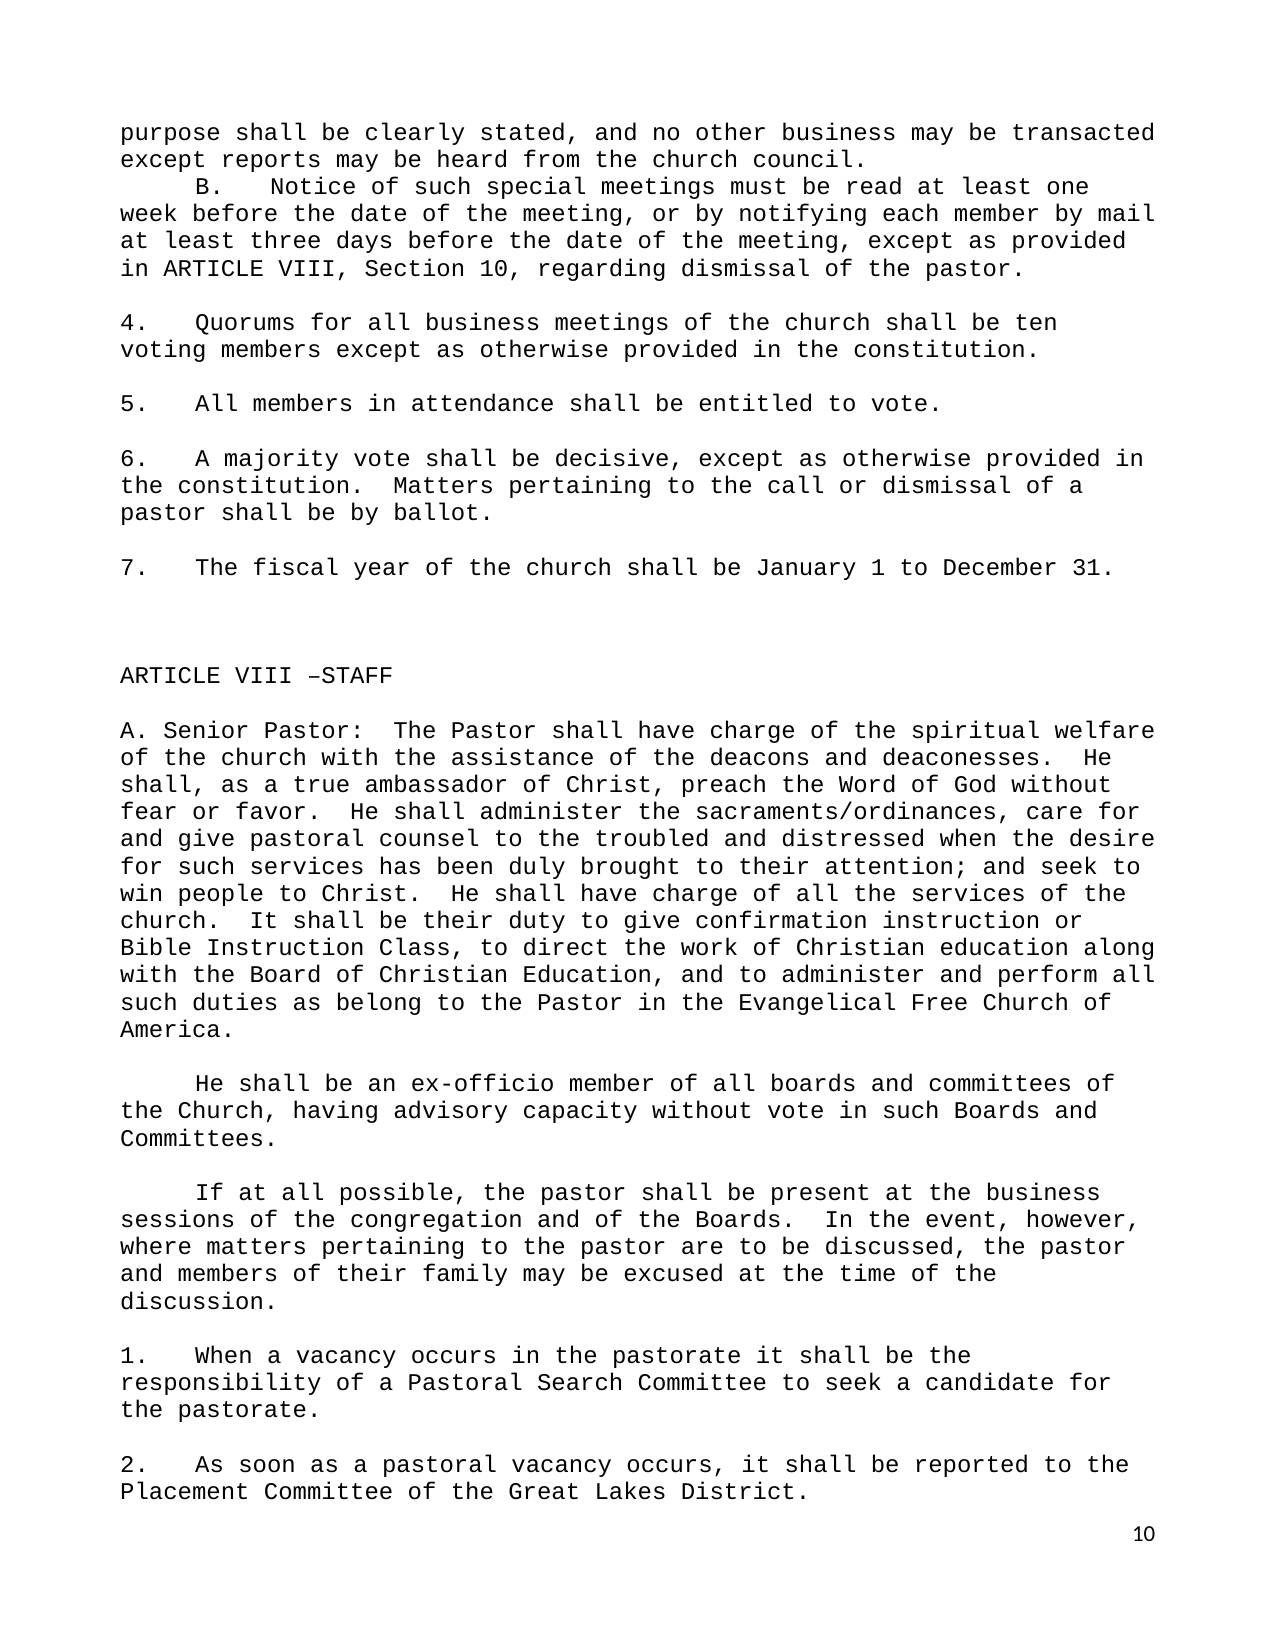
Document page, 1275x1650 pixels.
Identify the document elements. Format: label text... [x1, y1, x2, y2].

text 5. All members in attendance shall be entitled to vote. [120, 392, 1155, 419]
text ARTICLE VIII –STAFF [120, 664, 1155, 691]
text 6. A majority vote shall be decisive, except as otherwise provided in the constitution. Matters pertaining to the call or dismissal of a pastor shall be by ballot. [120, 446, 1155, 528]
text 1. When a vacancy occurs in the pastorate it shall be the responsibility of a Pastoral Search Committee to seek a candidate for the pastorate. [120, 1343, 1155, 1425]
text 7. The fiscal year of the church shall be January 1 to December 31. [120, 555, 1155, 582]
text A. Senior Pastor: The Pastor shall have charge of the spiritual welfare of the church with the assistance of the deacons and deaconesses. He shall, as a true ambassador of Christ, preach the Word of God without fear or favor. He shall administer the sacraments/ordinances, care for and give pastoral counsel to the troubled and distressed when the desire for such services has been duly brought to their attention; and seek to win people to Christ. He shall have charge of all the services of the church. It shall be their duty to give confirmation instruction or Bible Instruction Class, to direct the work of Christian education along with the Board of Christian Education, and to administer and perform all such duties as belong to the Pastor in the Evangelical Free Church of America. [120, 718, 1155, 1044]
text B. Notice of such special meetings must be read at least one week before the date of the meeting, or by notifying each member by mail at least three days before the date of the meeting, except as provided in ARTICLE VIII, Section 10, regarding dismissal of the pastor. [120, 174, 1155, 283]
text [120, 120, 1155, 174]
text 4. Quorums for all business meetings of the church shall be ten voting members except as otherwise provided in the constitution. [120, 310, 1155, 365]
text He shall be an ex-officio member of all boards and committees of the Church, having advisory capacity without vote in such Boards and Committees. [120, 1072, 1155, 1153]
text 2. As soon as a pastoral vacancy occurs, it shall be reported to the Placement Committee of the Great Lakes District. [120, 1452, 1155, 1507]
text If at all possible, the pastor shall be present at the business sessions of the congregation and of the Boards. In the event, however, where matters pertaining to the pastor are to be discussed, the pastor and members of their family may be excused at the time of the discussion. [120, 1180, 1155, 1316]
